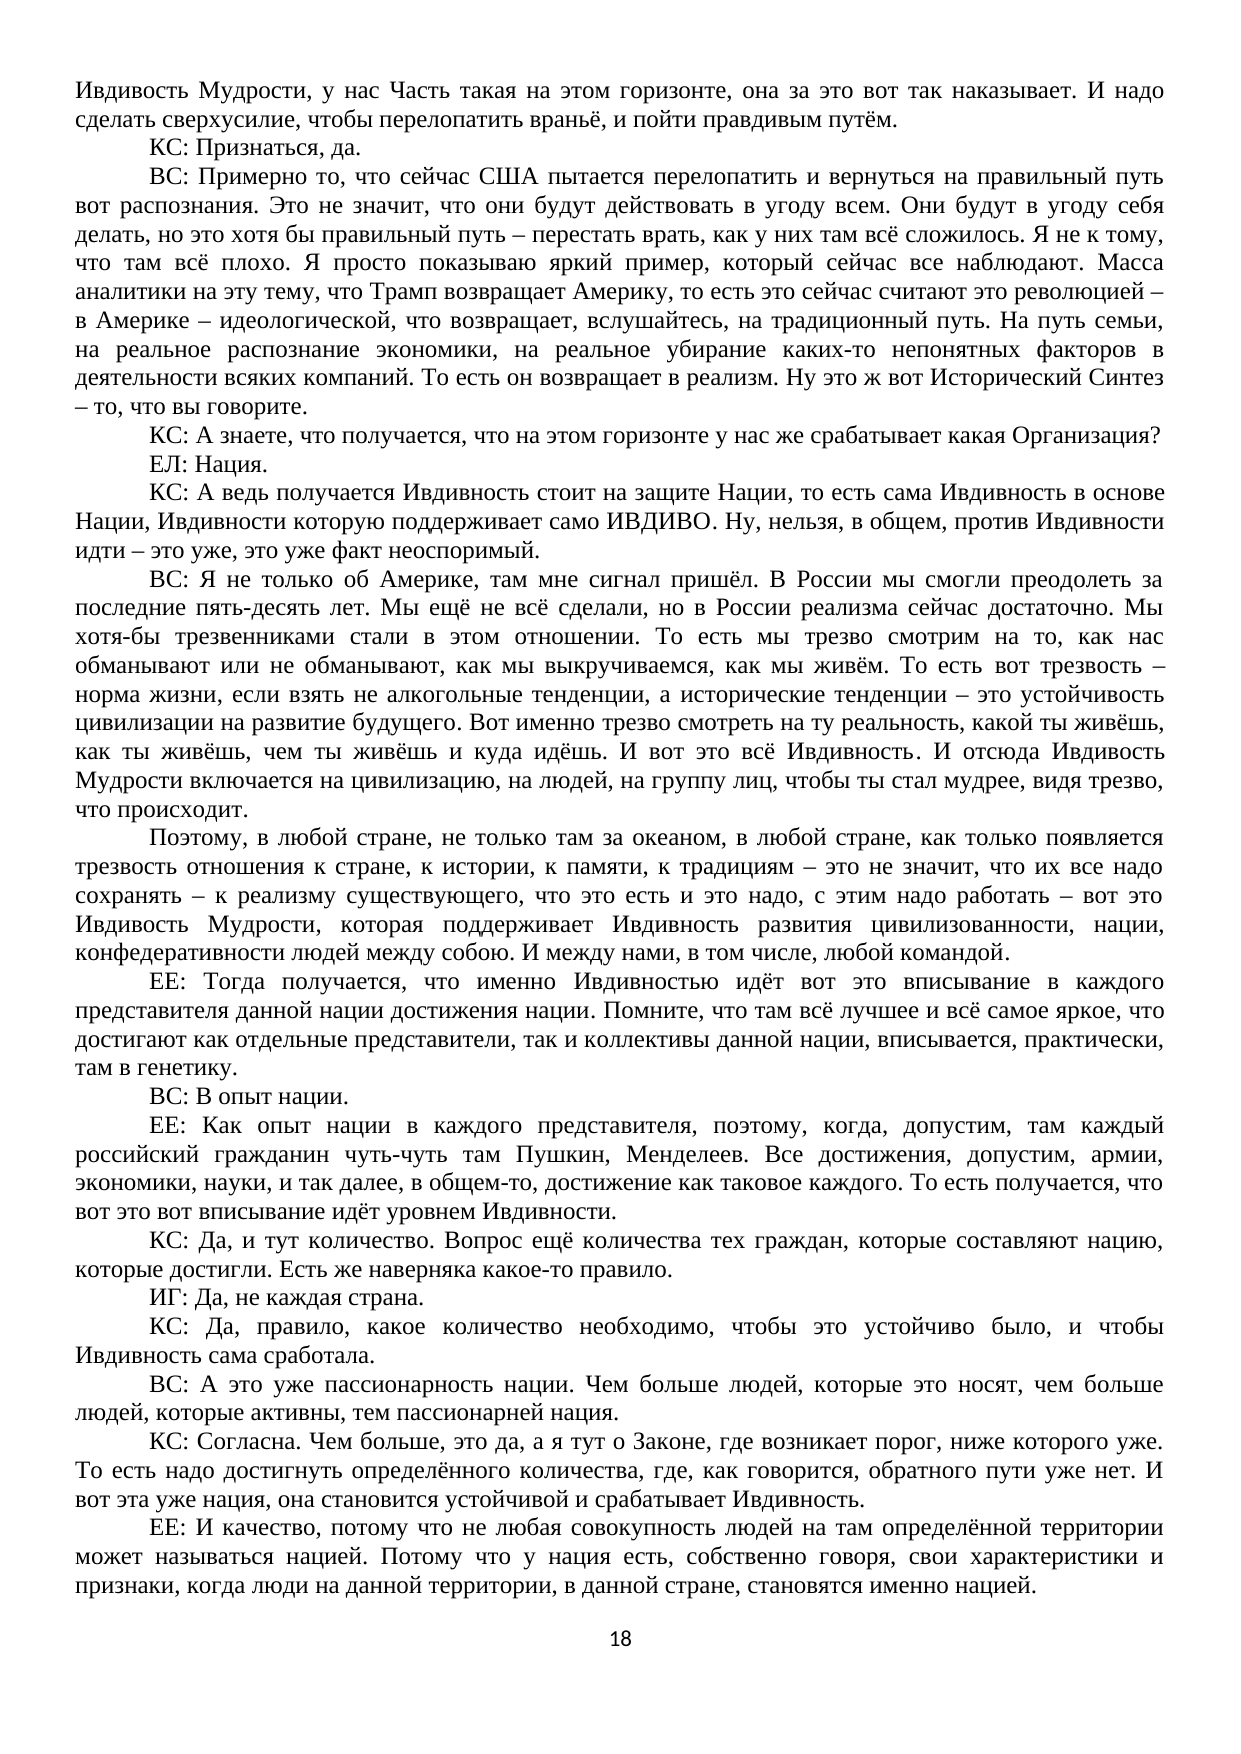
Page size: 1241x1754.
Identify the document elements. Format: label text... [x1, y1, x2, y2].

text EЕ: И качество, потому что не любая совокупность людей на там определённой территории может называться нацией. Потому что у нация есть, собственно говоря, свои характеристики и признаки, когда люди на данной территории, в данной стране, становятся именно нацией. [75, 1512, 1165, 1599]
text EЕ: Тогда получается, что именно Ивдивностью идёт вот это вписывание в каждого представителя данной нации достижения нации. Помните, что там всё лучшее и всё самое яркое, что достигают как отдельные представители, так и коллективы данной нации, вписывается, практически, там в генетику. [75, 966, 1165, 1081]
text Поэтому, в любой стране, не только там за океаном, в любой стране, как только появляется трезвость отношения к стране, к истории, к памяти, к традициям – это не значит, что их все надо сохранять – к реализму существующего, что это есть и это надо, с этим надо работать – вот это Ивдивость Мудрости, которая поддерживает Ивдивность развития цивилизованности, нации, конфедеративности людей между собою. И между нами, в том числе, любой командой. [75, 822, 1165, 966]
text КС: Признаться, да. [75, 132, 1165, 161]
text КС: Согласна. Чем больше, это да, а я тут о Законе, где возникает порог, ниже которого уже. То есть надо достигнуть определённого количества, где, как говорится, обратного пути уже нет. И вот эта уже нация, она становится устойчивой и срабатывает Ивдивность. [75, 1426, 1165, 1512]
text ВС: Я не только об Америке, там мне сигнал пришёл. В России мы смогли преодолеть за последние пять-десять лет. Мы ещё не всё сделали, но в России реализма сейчас достаточно. Мы хотя-бы трезвенниками стали в этом отношении. То есть мы трезво смотрим на то, как нас обманывают или не обманывают, как мы выкручиваемся, как мы живём. То есть вот трезвость – норма жизни, если взять не алкогольные тенденции, а исторические тенденции – это устойчивость цивилизации на развитие будущего. Bот именно трезво смотреть на ту реальность, какой ты живёшь, как ты живёшь, чем ты живёшь и куда идёшь. И вот это всё Ивдивность. И отсюда Ивдивость Мудрости включается на цивилизацию, на людей, на группу лиц, чтобы ты стал мудрее, видя трезво, что происходит. [75, 564, 1165, 822]
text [75, 75, 1165, 132]
text ВС: Примерно то, что сейчас США пытается перелопатить и вернуться на правильный путь вот распознания. Это не значит, что они будут действовать в угоду всем. Они будут в угоду себя делать, но это хотя бы правильный путь – перестать врать, как у них там всё сложилось. Я не к тому, что там всё плохо. Я просто показываю яркий пример, который сейчас все наблюдают. Масса аналитики на эту тему, что Трамп возвращает Америку, то есть это сейчас считают это революцией – в Америке – идеологической, что возвращает, вслушайтесь, на традиционный путь. На путь семьи, на реальное распознание экономики, на реальное убирание каких-то непонятных факторов в деятельности всяких компаний. То есть он возвращает в реализм. Ну это ж вот Исторический Синтез – то, что вы говорите. [75, 161, 1165, 420]
text ВС: А это уже пассионарность нации. Чем больше людей, которые это носят, чем больше людей, которые активны, тем пассионарней нация. [75, 1369, 1165, 1426]
text КС: А ведь получается Ивдивность стоит на защите Нации, то есть сама Ивдивность в основе Нации, Ивдивности которую поддерживает само ИВДИВО. Ну, нельзя, в общем, против Ивдивности идти – это уже, это уже факт неоспоримый. [75, 477, 1165, 564]
text КС: А знаете, что получается, что на этом горизонте у нас же срабатывает какая Организация? [75, 420, 1165, 449]
text ВС: В опыт нации. [75, 1081, 1165, 1110]
text ИГ: Да, не каждая страна. [75, 1282, 1165, 1311]
text КС: Да, правило, какое количество необходимо, чтобы это устойчиво было, и чтобы Ивдивность сама сработала. [75, 1311, 1165, 1369]
text КС: Да, и тут количество. Вопрос ещё количества тех граждан, которые составляют нацию, которые достигли. Есть же наверняка какое-то правило. [75, 1225, 1165, 1282]
text ЕЛ: Нация. [75, 449, 1165, 477]
text ЕЕ: Как опыт нации в каждого представителя, поэтому, когда, допустим, там каждый российский гражданин чуть-чуть там Пушкин, Менделеев. Все достижения, допустим, армии, экономики, науки, и так далее, в общем-то, достижение как таковое каждого. То есть получается, что вот это вот вписывание идёт уровнем Ивдивности. [75, 1110, 1165, 1225]
